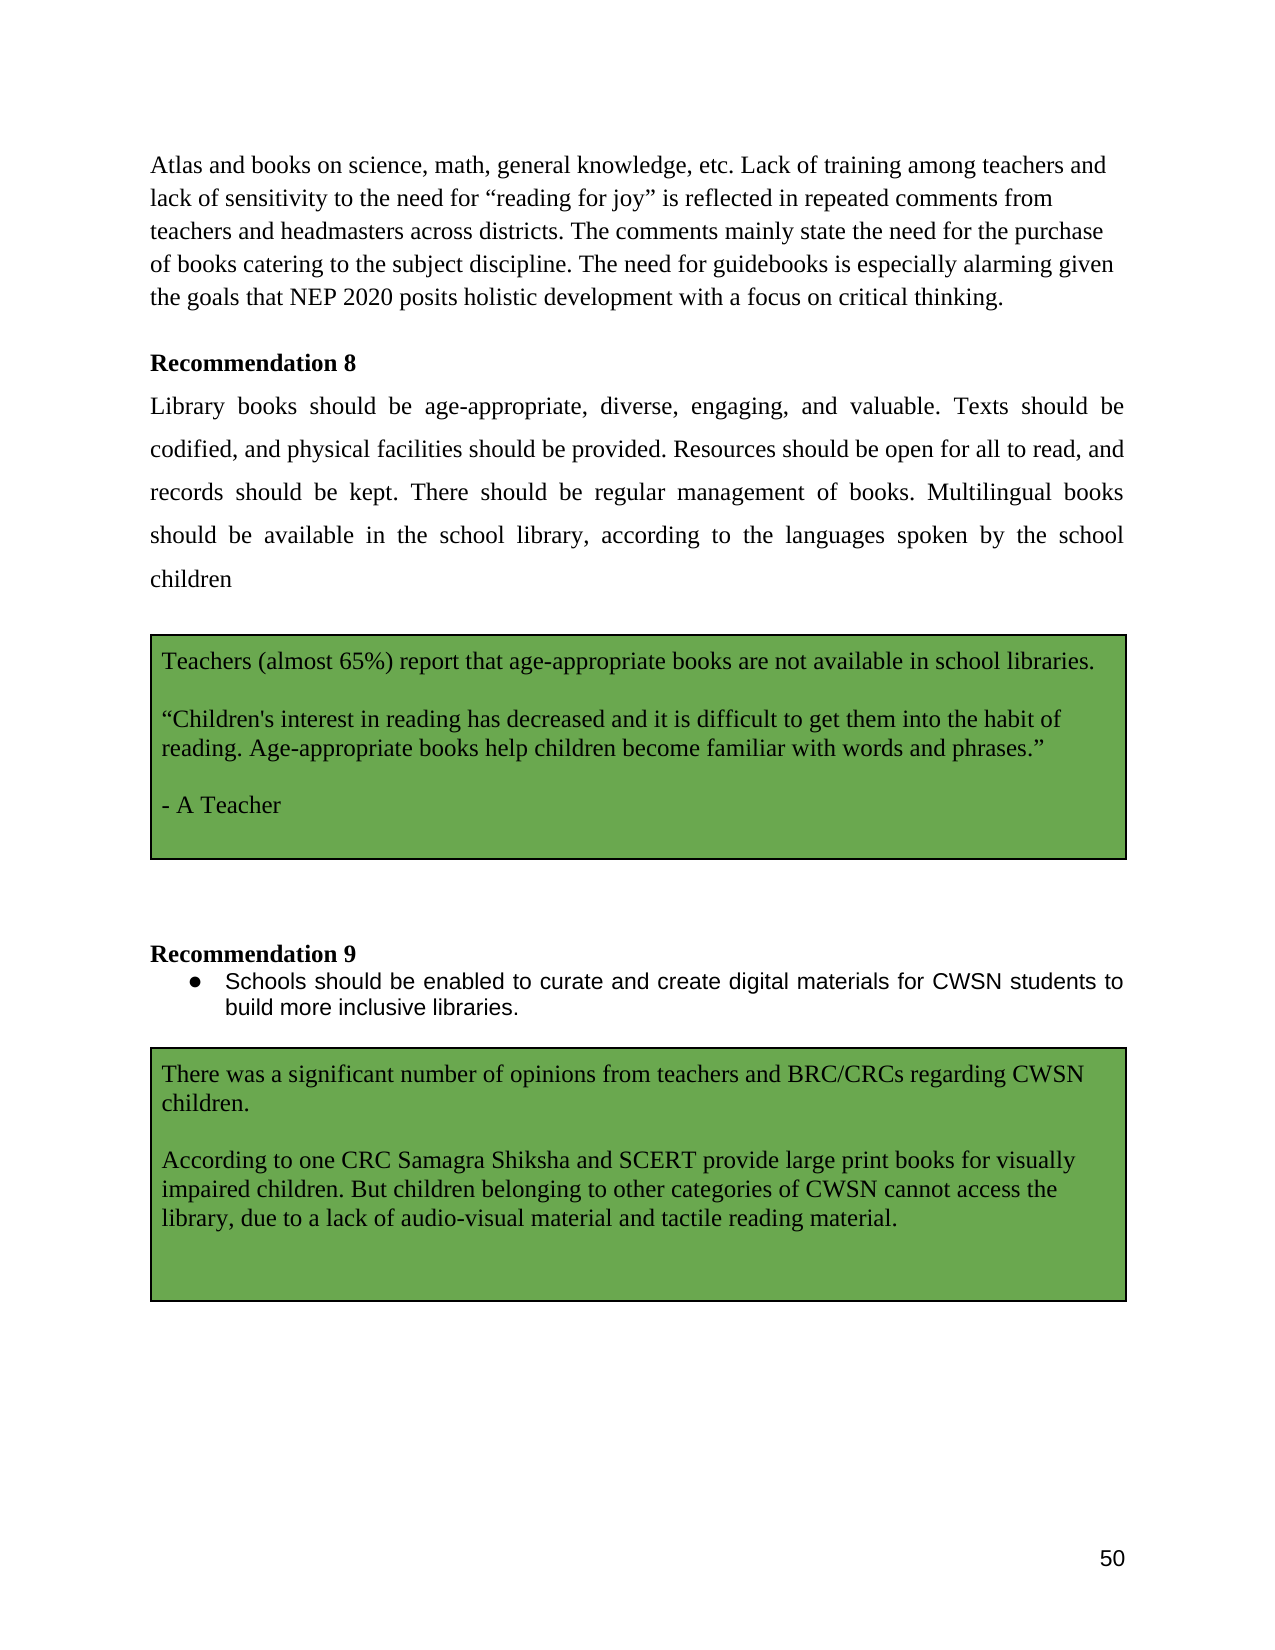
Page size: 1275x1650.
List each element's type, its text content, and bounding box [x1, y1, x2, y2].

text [150, 150, 1125, 311]
table_header Teachers (almost 65%) report that age-appropriate books are not available in school libraries. “Children's interest in reading has decreased and it is difficult to get them into the habit of reading. Age-appropriate books help children become familiar with words and phrases.” - A Teacher [152, 636, 1125, 858]
text Library books should be age-appropriate, diverse, engaging, and valuable. Texts should be codified, and physical facilities should be provided. Resources should be open for all to read, and records should be kept. There should be regular management of books. Multilingual books should be available in the school library, according to the languages spoken by the school children [150, 391, 1125, 592]
text Recommendation 9 [150, 941, 1125, 968]
table_header There was a significant number of opinions from teachers and BRC/CRCs regarding CWSN children. According to one CRC Samagra Shiksha and SCERT provide large print books for visually impaired children. But children belonging to other categories of CWSN cannot access the library, due to a lack of audio-visual material and tactile reading material. [152, 1049, 1125, 1300]
text Recommendation 8 [150, 348, 1125, 377]
list Schools should be enabled to curate and create digital materials for CWSN students to build more inclusive libraries. [187, 968, 1125, 1020]
